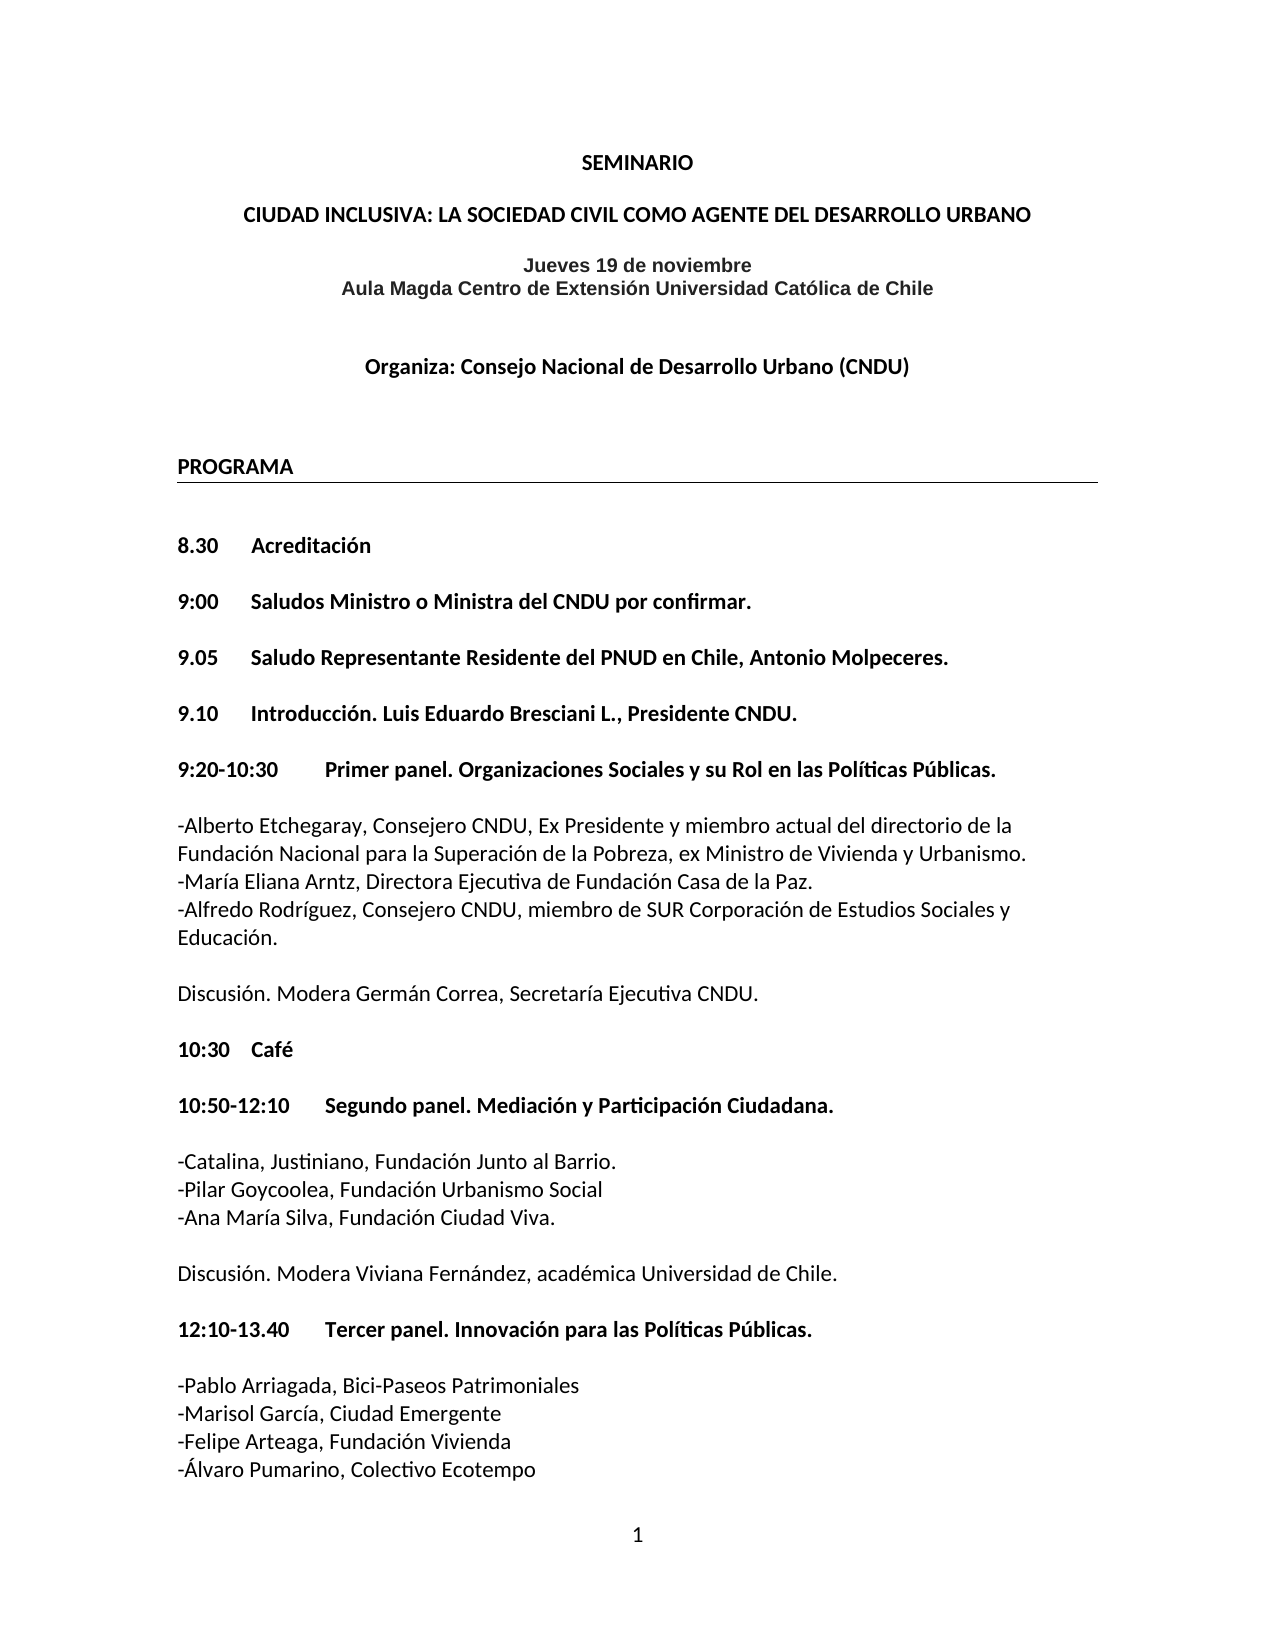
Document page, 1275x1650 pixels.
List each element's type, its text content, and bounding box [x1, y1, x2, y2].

text -Catalina, Justiniano, Fundación Junto al Barrio. [177, 1147, 1098, 1175]
text -Marisol García, Ciudad Emergente [177, 1399, 1098, 1427]
text 9:00 Saludos Ministro o Ministra del CNDU por confirmar. [177, 587, 1098, 615]
text Jueves 19 de noviembre [177, 254, 1098, 276]
text -Felipe Arteaga, Fundación Vivienda [177, 1427, 1098, 1456]
text 9.05 Saludo Representante Residente del PNUD en Chile, Antonio Molpeceres. [177, 643, 1098, 671]
text Aula Magda Centro de Extensión Universidad Católica de Chile [177, 276, 1098, 299]
text 10:50-12:10 Segundo panel. Mediación y Participación Ciudadana. [177, 1091, 1098, 1119]
text -Álvaro Pumarino, Colectivo Ecotempo [177, 1456, 1098, 1483]
text SEMINARIO [177, 148, 1098, 176]
text -Alfredo Rodríguez, Consejero CNDU, miembro de SUR Corporación de Estudios Sociales y Educación. [177, 895, 1098, 951]
text 9.10 Introducción. Luis Eduardo Bresciani L., Presidente CNDU. [177, 699, 1098, 727]
text 12:10-13.40 Tercer panel. Innovación para las Políticas Públicas. [177, 1315, 1098, 1343]
text -Alberto Etchegaray, Consejero CNDU, Ex Presidente y miembro actual del directorio de la Fundación Nacional para la Superación de la Pobreza, ex Ministro de Vivienda y Urbanismo. [177, 811, 1098, 867]
text Organiza: Consejo Nacional de Desarrollo Urbano (CNDU) [177, 352, 1098, 380]
text 8.30 Acreditación [177, 531, 1098, 559]
text -Ana María Silva, Fundación Ciudad Viva. [177, 1203, 1098, 1231]
text -Pilar Goycoolea, Fundación Urbanismo Social [177, 1175, 1098, 1203]
text -María Eliana Arntz, Directora Ejecutiva de Fundación Casa de la Paz. [177, 867, 1098, 895]
text -Pablo Arriagada, Bici-Paseos Patrimoniales [177, 1371, 1098, 1399]
text PROGRAMA [177, 452, 1098, 482]
text 9:20-10:30 Primer panel. Organizaciones Sociales y su Rol en las Políticas Públicas. [177, 755, 1098, 783]
text 10:30 Café [177, 1035, 1098, 1063]
text Discusión. Modera Viviana Fernández, académica Universidad de Chile. [177, 1259, 1098, 1287]
text Discusión. Modera Germán Correa, Secretaría Ejecutiva CNDU. [177, 979, 1098, 1007]
text CIUDAD INCLUSIVA: LA SOCIEDAD CIVIL COMO AGENTE DEL DESARROLLO URBANO [177, 201, 1098, 229]
